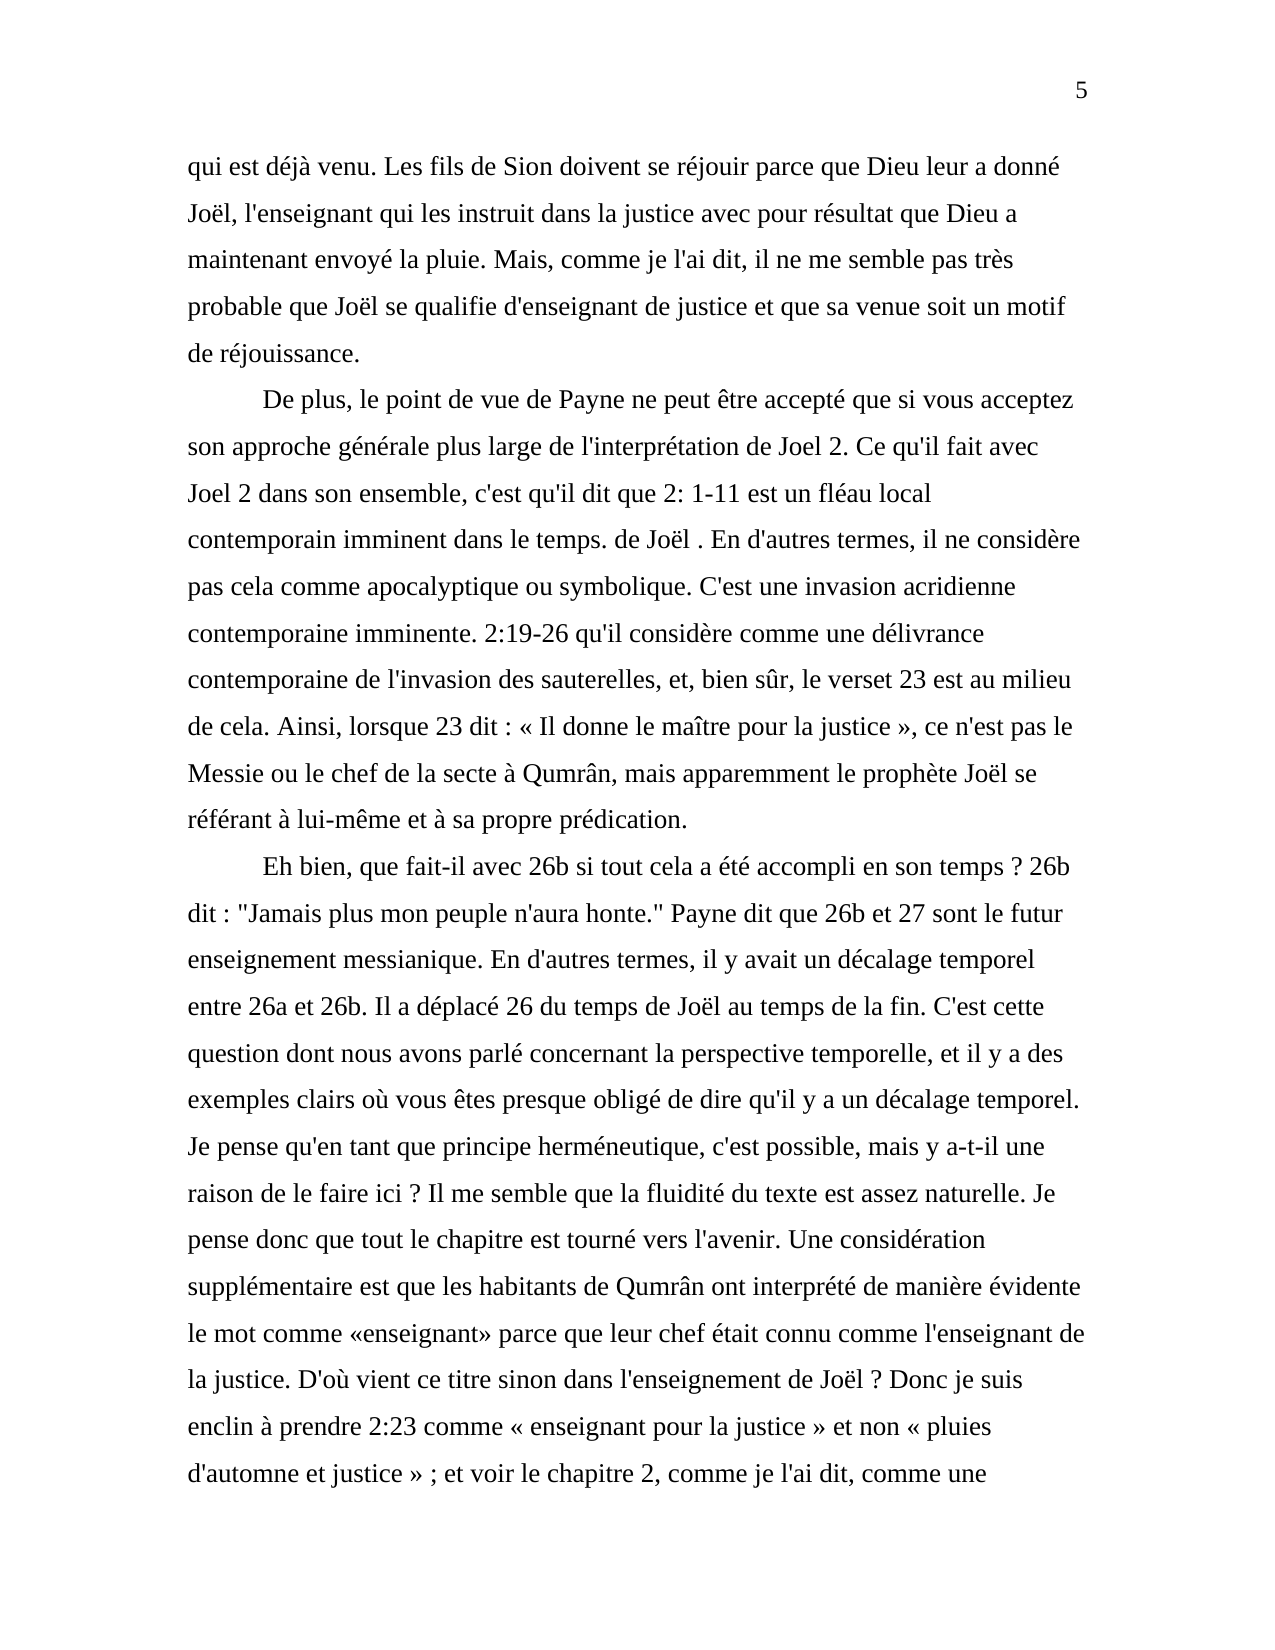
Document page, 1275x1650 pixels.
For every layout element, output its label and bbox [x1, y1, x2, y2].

text [187, 150, 1087, 1488]
